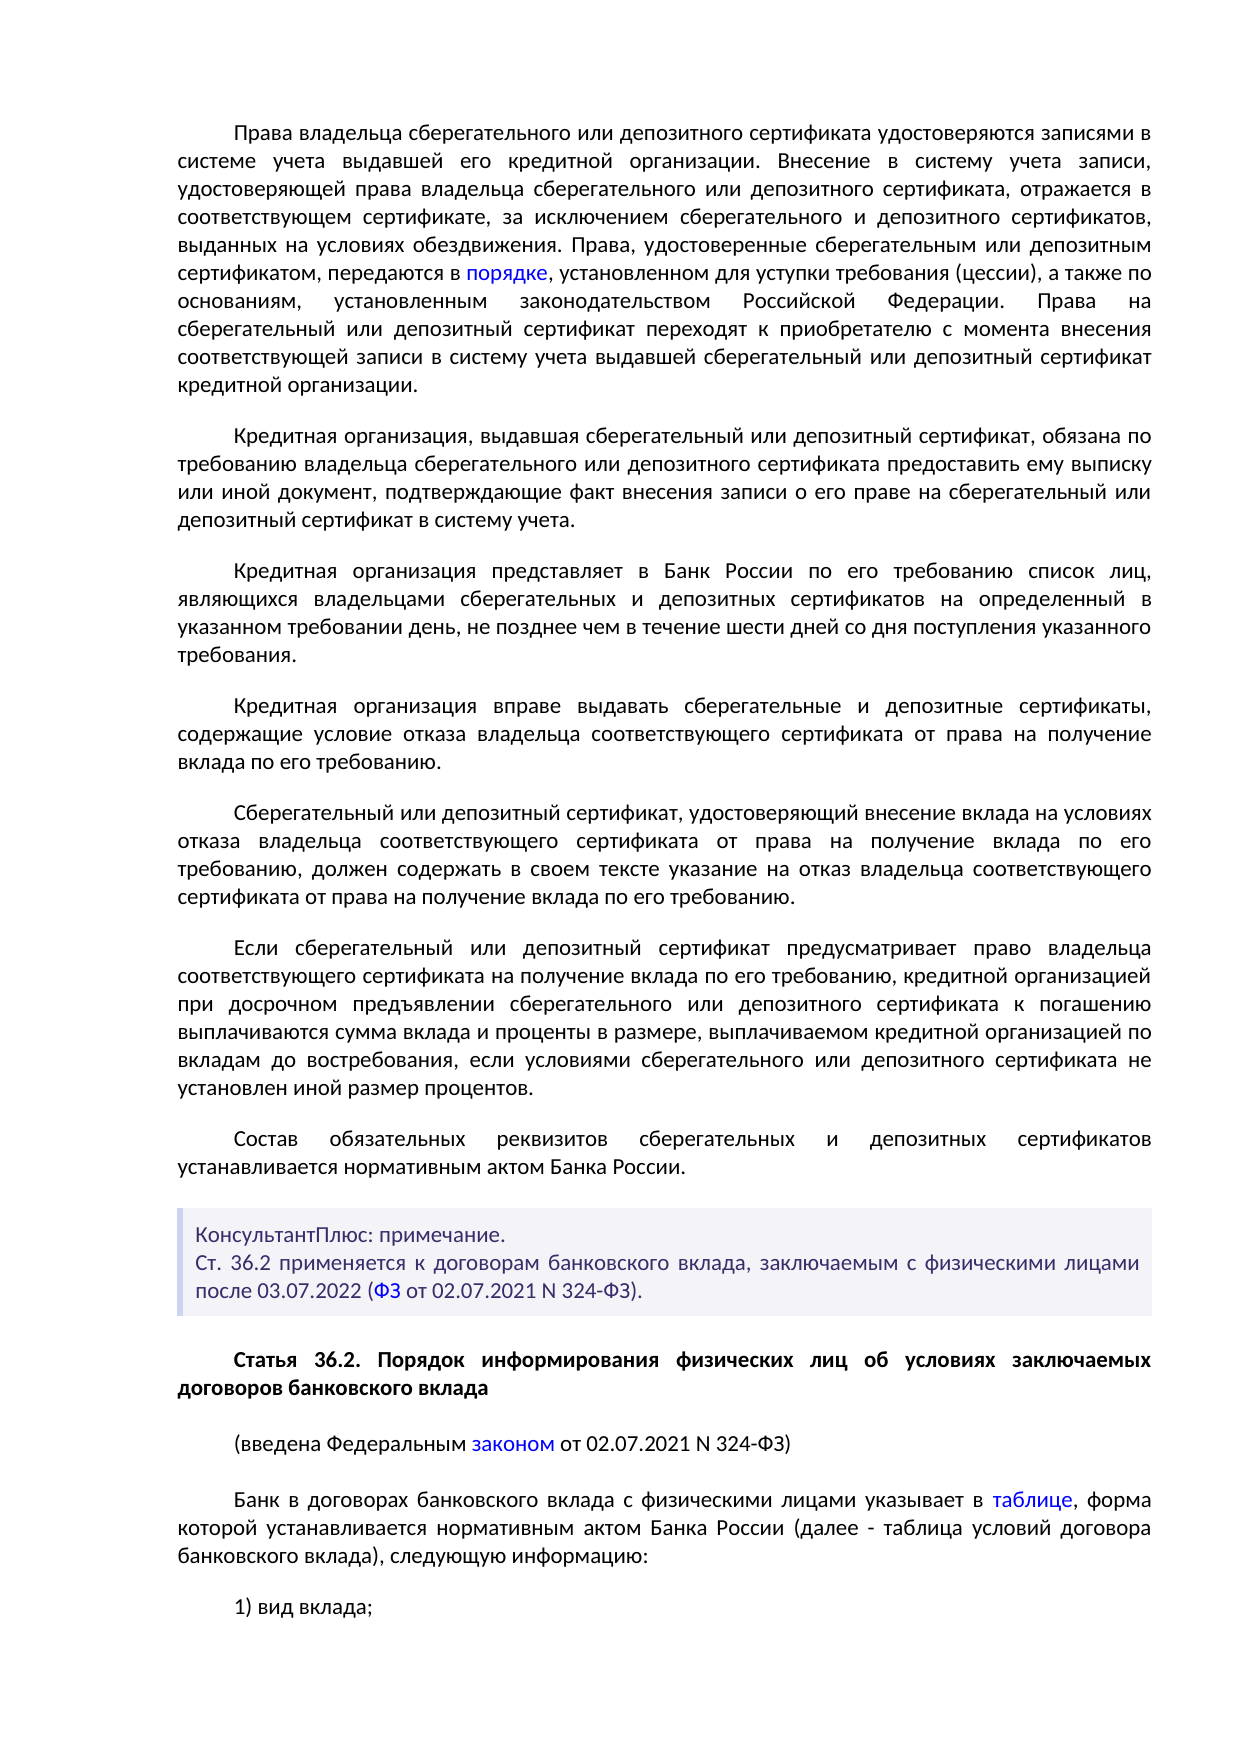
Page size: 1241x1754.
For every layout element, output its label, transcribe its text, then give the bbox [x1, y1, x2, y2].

table_header [183, 1208, 195, 1316]
text Права владельца сберегательного или депозитного сертификата удостоверяются записями в системе учета выдавшей его кредитной организации. Внесение в систему учета записи, удостоверяющей права владельца сберегательного или депозитного сертификата, отражается в соответствующем сертификате, за исключением сберегательного и депозитного сертификатов, выданных на условиях обездвижения. Права, удостоверенные сберегательным или депозитным сертификатом, передаются в порядке, установленном для уступки требования (цессии), а также по основаниям, установленным законодательством Российской Федерации. Права на сберегательный или депозитный сертификат переходят к приобретателю с момента внесения соответствующей записи в систему учета выдавшей сберегательный или депозитный сертификат кредитной организации. [177, 118, 1152, 398]
text Кредитная организация представляет в Банк России по его требованию список лиц, являющихся владельцами сберегательных и депозитных сертификатов на определенный в указанном требовании день, не позднее чем в течение шести дней со дня поступления указанного требования. [177, 556, 1152, 668]
text Если сберегательный или депозитный сертификат предусматривает право владельца соответствующего сертификата на получение вклада по его требованию, кредитной организацией при досрочном предъявлении сберегательного или депозитного сертификата к погашению выплачиваются сумма вклада и проценты в размере, выплачиваемом кредитной организацией по вкладам до востребования, если условиями сберегательного или депозитного сертификата не установлен иной размер процентов. [177, 933, 1152, 1101]
table_header [177, 1208, 183, 1316]
table_header КонсультантПлюс: примечание. Ст. 36.2 применяется к договорам банковского вклада, заключаемым с физическими лицами после 03.07.2022 (ФЗ от 02.07.2021 N 324-ФЗ). [195, 1208, 1140, 1316]
table_header [1140, 1208, 1152, 1316]
title Статья 36.2. Порядок информирования физических лиц об условиях заключаемых договоров банковского вклада [177, 1345, 1152, 1401]
text Кредитная организация, выдавшая сберегательный или депозитный сертификат, обязана по требованию владельца сберегательного или депозитного сертификата предоставить ему выписку или иной документ, подтверждающие факт внесения записи о его праве на сберегательный или депозитный сертификат в систему учета. [177, 421, 1152, 533]
text Банк в договорах банковского вклада с физическими лицами указывает в таблице, форма которой устанавливается нормативным актом Банка России (далее - таблица условий договора банковского вклада), следующую информацию: [177, 1485, 1152, 1569]
text Состав обязательных реквизитов сберегательных и депозитных сертификатов устанавливается нормативным актом Банка России. [177, 1124, 1152, 1180]
text Кредитная организация вправе выдавать сберегательные и депозитные сертификаты, содержащие условие отказа владельца соответствующего сертификата от права на получение вклада по его требованию. [177, 691, 1152, 775]
text 1) вид вклада; [177, 1592, 1152, 1620]
text (введена Федеральным законом от 02.07.2021 N 324-ФЗ) [177, 1429, 1152, 1457]
text Сберегательный или депозитный сертификат, удостоверяющий внесение вклада на условиях отказа владельца соответствующего сертификата от права на получение вклада по его требованию, должен содержать в своем тексте указание на отказ владельца соответствующего сертификата от права на получение вклада по его требованию. [177, 798, 1152, 910]
